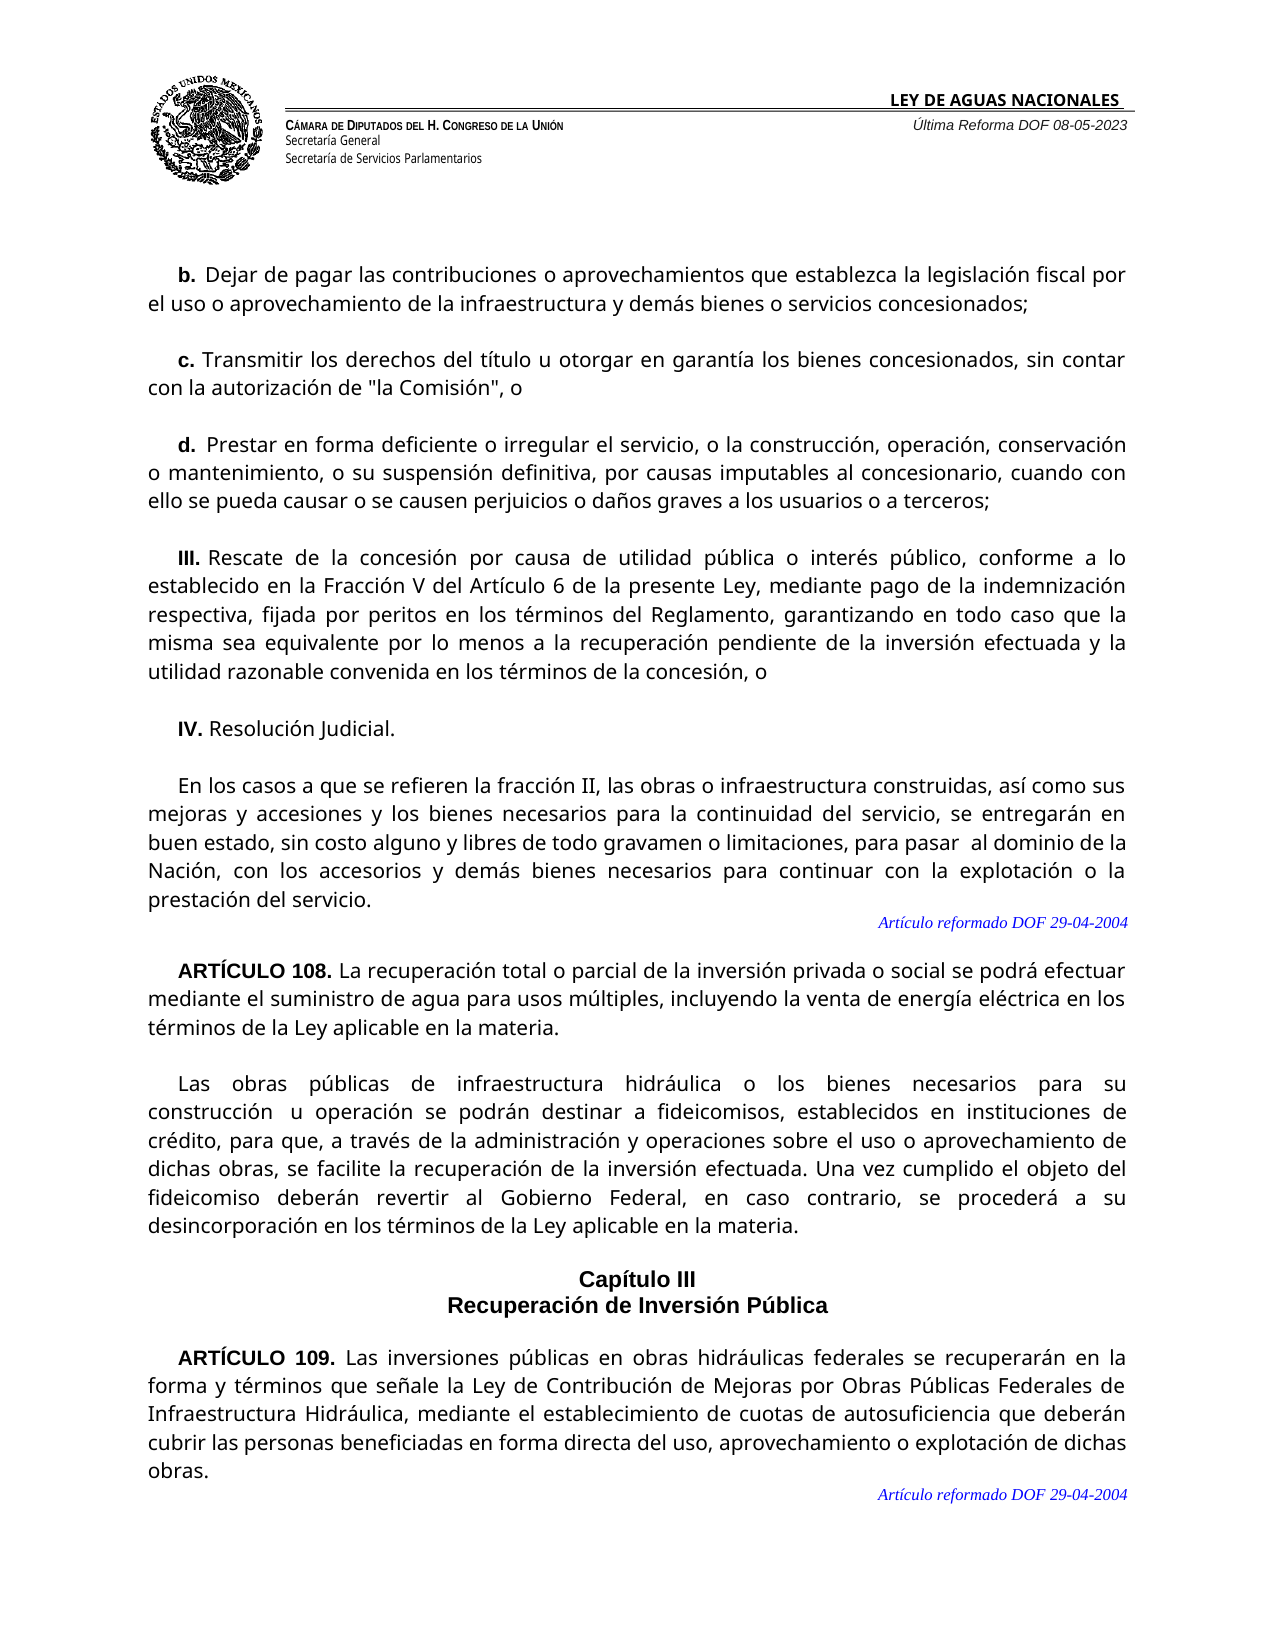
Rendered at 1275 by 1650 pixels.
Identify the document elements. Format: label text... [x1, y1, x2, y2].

text Artículo reformado DOF 29-04-2004 [878, 1485, 1144, 1504]
text ARTÍCULO 108. La recuperación total o parcial de la inversión privada o social se podrá efectuar mediante el suministro de agua para usos múltiples, incluyendo la venta de energía eléctrica en los términos de la Ley aplicable en la materia. [148, 956, 1127, 1041]
text En los casos a que se refieren la fracción II, las obras o infraestructura construidas, así como sus mejoras y accesiones y los bienes necesarios para la continuidad del servicio, se entregarán en buen estado, sin costo alguno y libres de todo gravamen o limitaciones, para pasar al dominio de la Nación, con los accesorios y demás bienes necesarios para continuar con la explotación o la prestación del servicio. [148, 771, 1127, 913]
list Transmitir los derechos del título u otorgar en garantía los bienes concesionados, sin contar con la autorización de "la Comisión", o [148, 345, 1127, 402]
picture [150, 75, 263, 185]
text Artículo reformado DOF 29-04-2004 [135, 913, 1128, 932]
text Las obras públicas de infraestructura hidráulica o los bienes necesarios para su construcción u operación se podrán destinar a fideicomisos, establecidos en instituciones de crédito, para que, a través de la administración y operaciones sobre el uso o aprovechamiento de dichas obras, se facilite la recuperación de la inversión efectuada. Una vez cumplido el objeto del fideicomiso deberán revertir al Gobierno Federal, en caso contrario, se procederá a su desincorporación en los términos de la Ley aplicable en la materia. [148, 1069, 1128, 1240]
list Resolución Judicial. [178, 714, 1144, 742]
subtitle Capítulo III Recuperación de Inversión Pública [447, 1266, 828, 1318]
list Prestar en forma deficiente o irregular el servicio, o la construcción, operación, conservación o mantenimiento, o su suspensión definitiva, por causas imputables al concesionario, cuando con ello se pueda causar o se causen perjuicios o daños graves a los usuarios o a terceros; [148, 430, 1127, 515]
list Rescate de la concesión por causa de utilidad pública o interés público, conforme a lo establecido en la Fracción V del Artículo 6 de la presente Ley, mediante pago de la indemnización respectiva, fijada por peritos en los términos del Reglamento, garantizando en todo caso que la misma sea equivalente por lo menos a la recuperación pendiente de la inversión efectuada y la utilidad razonable convenida en los términos de la concesión, o [148, 543, 1127, 685]
list Dejar de pagar las contribuciones o aprovechamientos que establezca la legislación fiscal por el uso o aprovechamiento de la infraestructura y demás bienes o servicios concesionados; [148, 261, 1126, 317]
text ARTÍCULO 109. Las inversiones públicas en obras hidráulicas federales se recuperarán en la forma y términos que señale la Ley de Contribución de Mejoras por Obras Públicas Federales de Infraestructura Hidráulica, mediante el establecimiento de cuotas de autosuficiencia que deberán cubrir las personas beneficiadas en forma directa del uso, aprovechamiento o explotación de dichas obras. [148, 1343, 1127, 1485]
